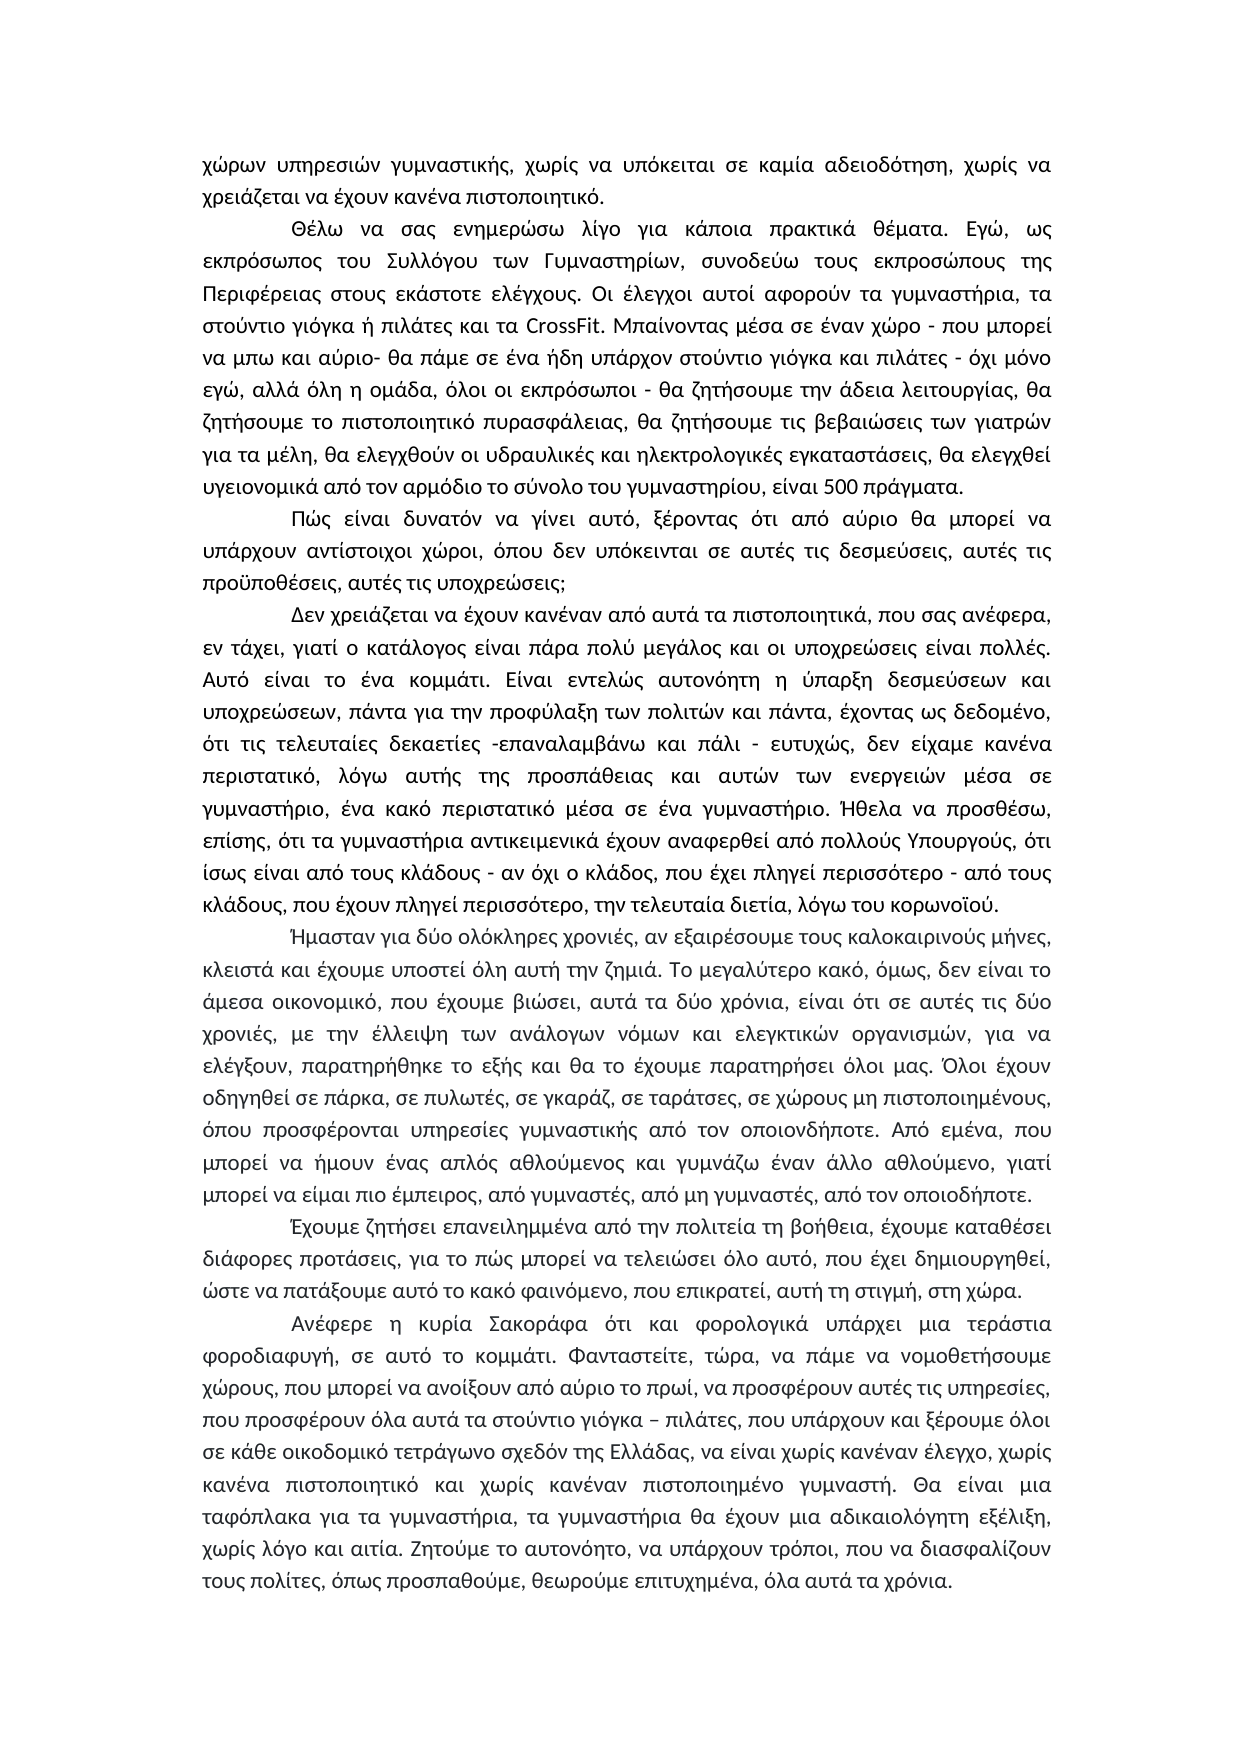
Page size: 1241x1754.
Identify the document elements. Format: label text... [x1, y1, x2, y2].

text Πώς είναι δυνατόν να γίνει αυτό, ξέροντας ότι από αύριο θα μπορεί να υπάρχουν αντίστοιχοι χώροι, όπου δεν υπόκεινται σε αυτές τις δεσμεύσεις, αυτές τις προϋποθέσεις, αυτές τις υποχρεώσεις; [202, 504, 1053, 596]
text Δεν χρειάζεται να έχουν κανέναν από αυτά τα πιστοποιητικά, που σας ανέφερα, εν τάχει, γιατί ο κατάλογος είναι πάρα πολύ μεγάλος και οι υποχρεώσεις είναι πολλές. Αυτό είναι το ένα κομμάτι. Είναι εντελώς αυτονόητη η ύπαρξη δεσμεύσεων και υποχρεώσεων, πάντα για την προφύλαξη των πολιτών και πάντα, έχοντας ως δεδομένο, ότι τις τελευταίες δεκαετίες -επαναλαμβάνω και πάλι - ευτυχώς, δεν είχαμε κανένα περιστατικό, λόγω αυτής της προσπάθειας και αυτών των ενεργειών μέσα σε γυμναστήριο, ένα κακό περιστατικό μέσα σε ένα γυμναστήριο. Ήθελα να προσθέσω, επίσης, ότι τα γυμναστήρια αντικειμενικά έχουν αναφερθεί από πολλούς Υπουργούς, ότι ίσως είναι από τους κλάδους - αν όχι ο κλάδος, που έχει πληγεί περισσότερο - από τους κλάδους, που έχουν πληγεί περισσότερο, την τελευταία διετία, λόγω του κορωνοϊού. [202, 601, 1053, 918]
text Ανέφερε η κυρία Σακοράφα ότι και φορολογικά υπάρχει μια τεράστια φοροδιαφυγή, σε αυτό το κομμάτι. Φανταστείτε, τώρα, να πάμε να νομοθετήσουμε χώρους, που μπορεί να ανοίξουν από αύριο το πρωί, να προσφέρουν αυτές τις υπηρεσίες, που προσφέρουν όλα αυτά τα στούντιο γιόγκα – πιλάτες, που υπάρχουν και ξέρουμε όλοι σε κάθε οικοδομικό τετράγωνο σχεδόν της Ελλάδας, να είναι χωρίς κανέναν έλεγχο, χωρίς κανένα πιστοποιητικό και χωρίς κανέναν πιστοποιημένο γυμναστή. Θα είναι μια ταφόπλακα για τα γυμναστήρια, τα γυμναστήρια θα έχουν μια αδικαιολόγητη εξέλιξη, χωρίς λόγο και αιτία. Ζητούμε το αυτονόητο, να υπάρχουν τρόποι, που να διασφαλίζουν τους πολίτες, όπως προσπαθούμε, θεωρούμε επιτυχημένα, όλα αυτά τα χρόνια. [202, 1309, 1053, 1594]
text Ήμασταν για δύο ολόκληρες χρονιές, αν εξαιρέσουμε τους καλοκαιρινούς μήνες, κλειστά και έχουμε υποστεί όλη αυτή την ζημιά. Το μεγαλύτερο κακό, όμως, δεν είναι το άμεσα οικονομικό, που έχουμε βιώσει, αυτά τα δύο χρόνια, είναι ότι σε αυτές τις δύο χρονιές, με την έλλειψη των ανάλογων νόμων και ελεγκτικών οργανισμών, για να ελέγξουν, παρατηρήθηκε το εξής και θα το έχουμε παρατηρήσει όλοι μας. Όλοι έχουν οδηγηθεί σε πάρκα, σε πυλωτές, σε γκαράζ, σε ταράτσες, σε χώρους μη πιστοποιημένους, όπου προσφέρονται υπηρεσίες γυμναστικής από τον οποιονδήποτε. Από εμένα, που μπορεί να ήμουν ένας απλός αθλούμενος και γυμνάζω έναν άλλο αθλούμενο, γιατί μπορεί να είμαι πιο έμπειρος, από γυμναστές, από μη γυμναστές, από τον οποιοδήποτε. [202, 922, 1053, 1208]
text Θέλω να σας ενημερώσω λίγο για κάποια πρακτικά θέματα. Εγώ, ως εκπρόσωπος του Συλλόγου των Γυμναστηρίων, συνοδεύω τους εκπροσώπους της Περιφέρειας στους εκάστοτε ελέγχους. Οι έλεγχοι αυτοί αφορούν τα γυμναστήρια, τα στούντιο γιόγκα ή πιλάτες και τα CrossFit. Μπαίνοντας μέσα σε έναν χώρο - που μπορεί να μπω και αύριο- θα πάμε σε ένα ήδη υπάρχον στούντιο γιόγκα και πιλάτες - όχι μόνο εγώ, αλλά όλη η ομάδα, όλοι οι εκπρόσωποι - θα ζητήσουμε την άδεια λειτουργίας, θα ζητήσουμε το πιστοποιητικό πυρασφάλειας, θα ζητήσουμε τις βεβαιώσεις των γιατρών για τα μέλη, θα ελεγχθούν οι υδραυλικές και ηλεκτρολογικές εγκαταστάσεις, θα ελεγχθεί υγειονομικά από τον αρμόδιο το σύνολο του γυμναστηρίου, είναι 500 πράγματα. [202, 214, 1053, 500]
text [202, 150, 1053, 210]
text Έχουμε ζητήσει επανειλημμένα από την πολιτεία τη βοήθεια, έχουμε καταθέσει διάφορες προτάσεις, για το πώς μπορεί να τελειώσει όλο αυτό, που έχει δημιουργηθεί, ώστε να πατάξουμε αυτό το κακό φαινόμενο, που επικρατεί, αυτή τη στιγμή, στη χώρα. [202, 1212, 1053, 1304]
